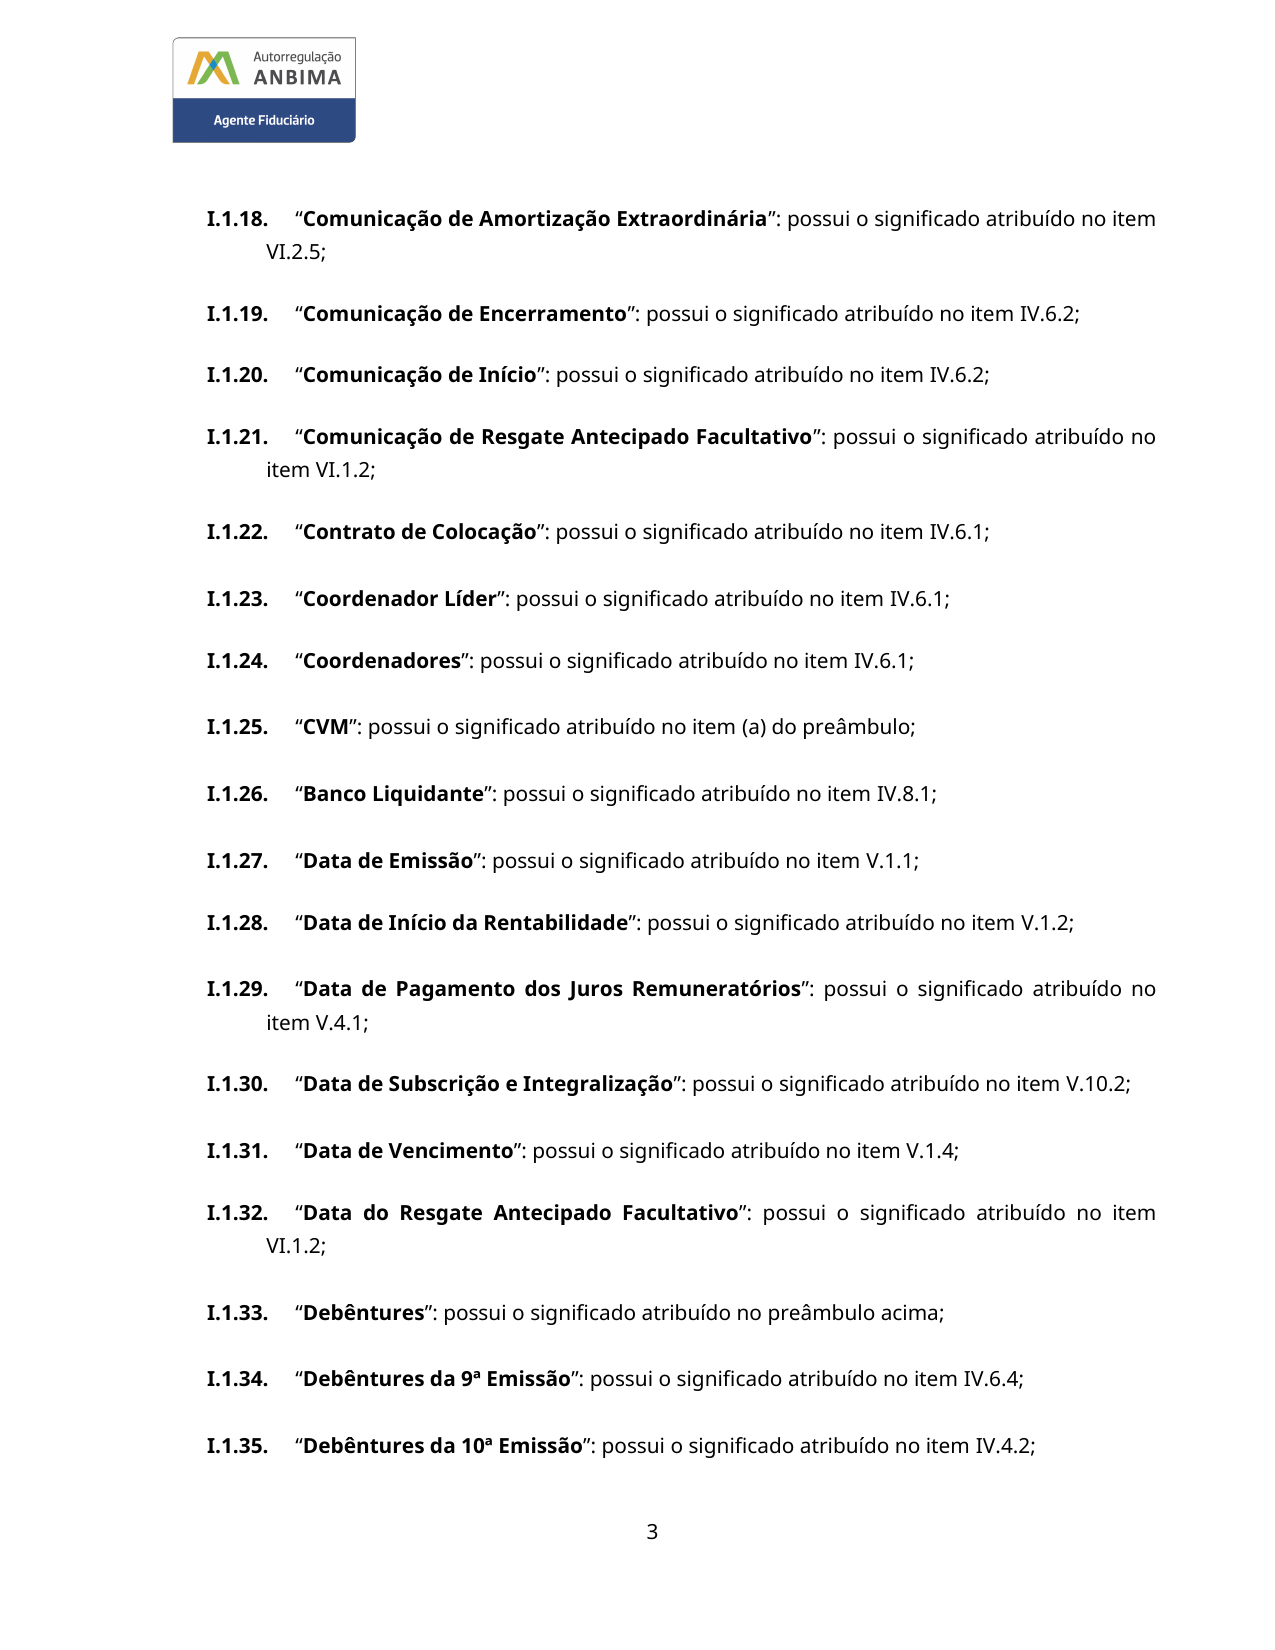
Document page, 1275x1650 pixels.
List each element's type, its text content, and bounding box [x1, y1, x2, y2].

list “Comunicação de Encerramento”: possui o significado atribuído no item 4.6.2; [207, 294, 1157, 328]
list “Debêntures da 9ª Emissão”: possui o significado atribuído no item 4.6.4; [207, 1360, 1157, 1393]
list “Data de Subscrição e Integralização”: possui o significado atribuído no item 5.10.2; [207, 1065, 1157, 1098]
list “Contrato de Colocação”: possui o significado atribuído no item 4.6.1; [207, 513, 1157, 546]
list “Comunicação de Amortização Extraordinária”: possui o significado atribuído no item 6.2.5; [207, 199, 1157, 266]
picture [172, 37, 356, 143]
list “Coordenadores”: possui o significado atribuído no item 4.6.1; [207, 641, 1157, 675]
list “Data de Vencimento”: possui o significado atribuído no item 5.1.4; [207, 1132, 1157, 1165]
list “Coordenador Líder”: possui o significado atribuído no item 4.6.1; [207, 580, 1157, 613]
list “Debêntures da 10ª Emissão”: possui o significado atribuído no item 4.4.2; [207, 1427, 1157, 1460]
list “Data de Início da Rentabilidade”: possui o significado atribuído no item 5.1.2; [207, 903, 1157, 937]
list “Banco Liquidante”: possui o significado atribuído no item 4.8.1; [207, 775, 1157, 808]
list “Comunicação de Início”: possui o significado atribuído no item 4.6.2; [207, 356, 1157, 389]
list “Data do Resgate Antecipado Facultativo”: possui o significado atribuído no item 6.1.2; [207, 1193, 1157, 1260]
list “CVM”: possui o significado atribuído no item (a) do preâmbulo; [207, 708, 1157, 741]
list “Data de Emissão”: possui o significado atribuído no item 5.1.1; [207, 841, 1157, 875]
list “Comunicação de Resgate Antecipado Facultativo”: possui o significado atribuído no item 6.1.2; [207, 418, 1157, 484]
list “Debêntures”: possui o significado atribuído no preâmbulo acima; [207, 1293, 1157, 1327]
list “Data de Pagamento dos Juros Remuneratórios”: possui o significado atribuído no item 5.4.1; [207, 970, 1157, 1037]
